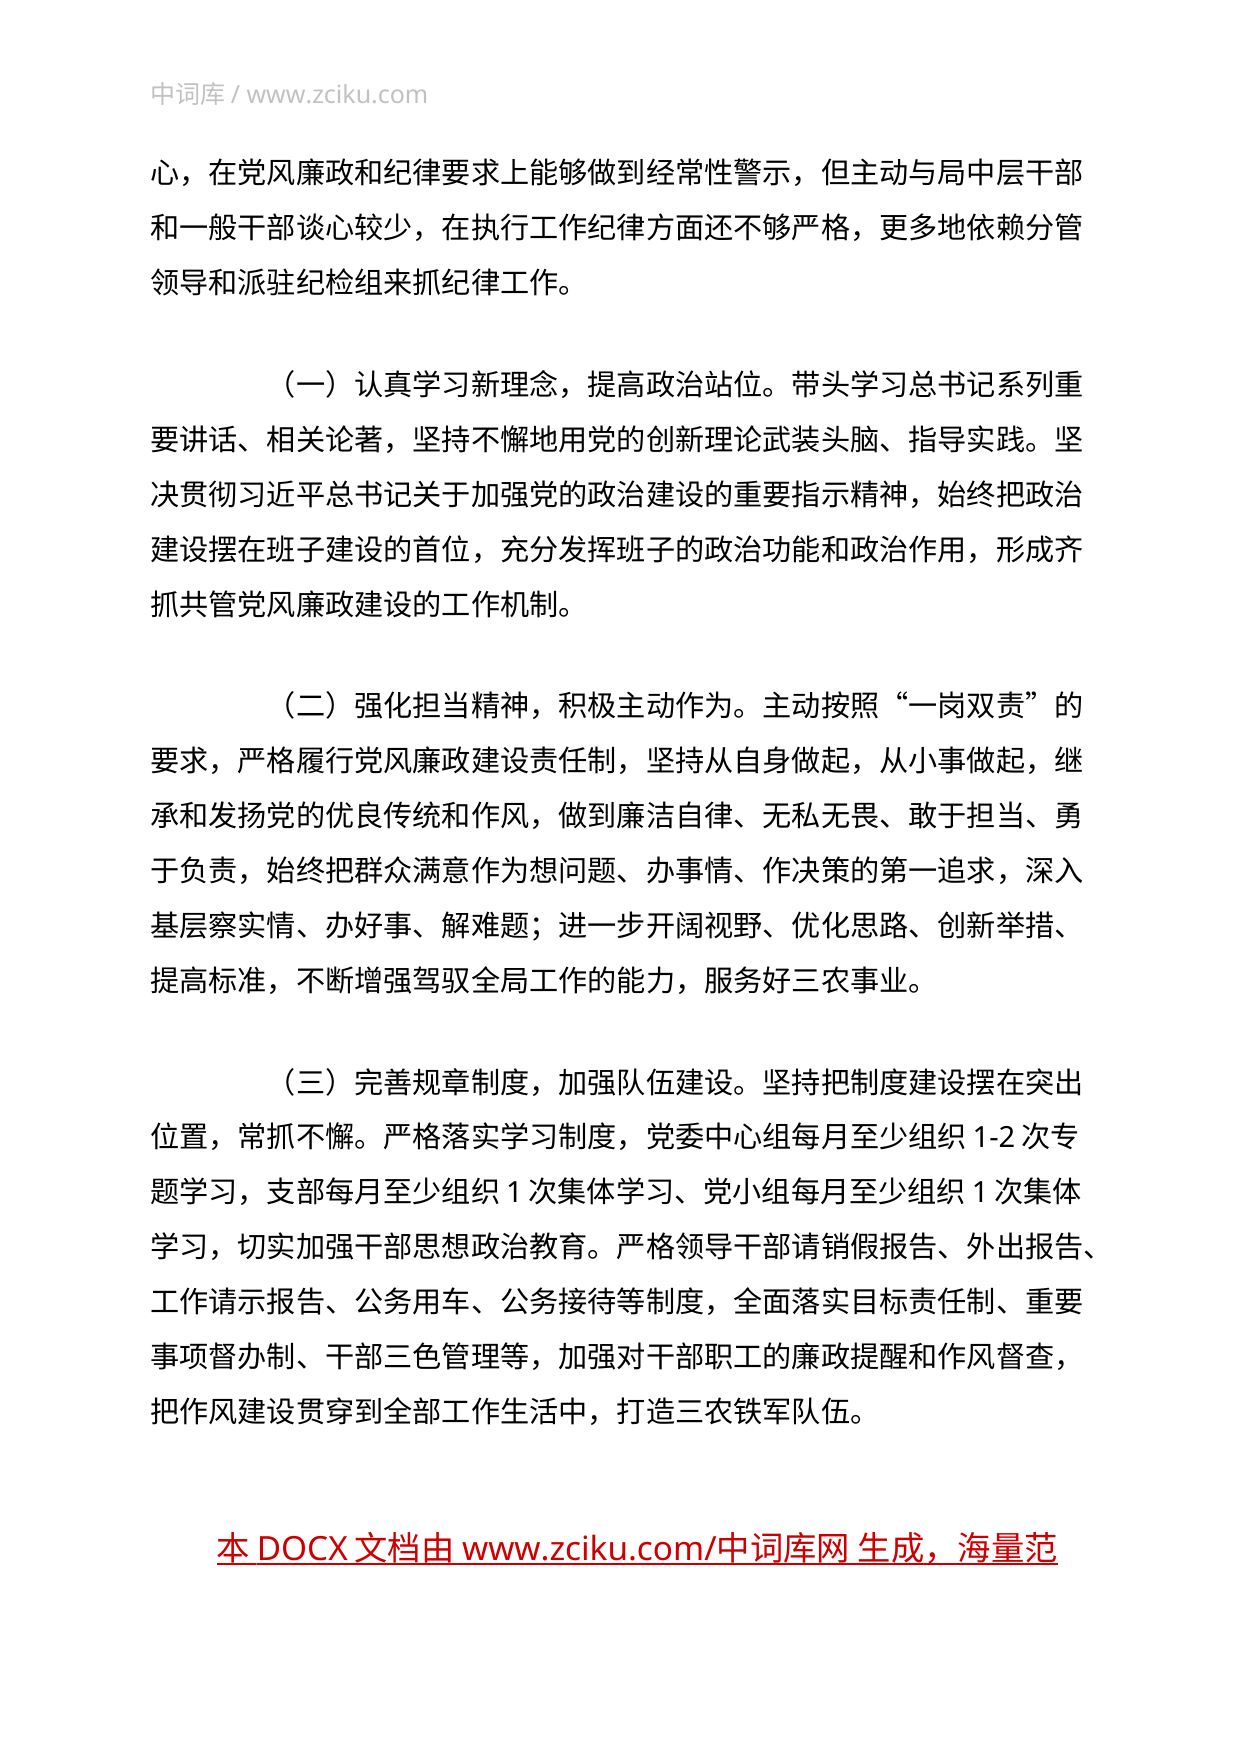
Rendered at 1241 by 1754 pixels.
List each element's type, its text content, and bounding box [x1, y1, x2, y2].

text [150, 150, 1090, 302]
text （三）完善规章制度，加强队伍建设。坚持把制度建设摆在突出位置，常抓不懈。严格落实学习制度，党委中心组每月至少组织1-2次专题学习，支部每月至少组织1次集体学习、党小组每月至少组织1次集体学习，切实加强干部思想政治教育。严格领导干部请销假报告、外出报告、工作请示报告、公务用车、公务接待等制度，全面落实目标责任制、重要事项督办制、干部三色管理等，加强对干部职工的廉政提醒和作风督查，把作风建设贯穿到全部工作生活中，打造三农铁军队伍。 [150, 1059, 1090, 1431]
text （一）认真学习新理念，提高政治站位。带头学习总书记系列重要讲话、相关论著，坚持不懈地用党的创新理论武装头脑、指导实践。坚决贯彻习近平总书记关于加强党的政治建设的重要指示精神，始终把政治建设摆在班子建设的首位，充分发挥班子的政治功能和政治作用，形成齐抓共管党风廉政建设的工作机制。 [150, 362, 1090, 623]
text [150, 1522, 1090, 1570]
text （二）强化担当精神，积极主动作为。主动按照“一岗双责”的要求，严格履行党风廉政建设责任制，坚持从自身做起，从小事做起，继承和发扬党的优良传统和作风，做到廉洁自律、无私无畏、敢于担当、勇于负责，始终把群众满意作为想问题、办事情、作决策的第一追求，深入基层察实情、办好事、解难题；进一步开阔视野、优化思路、创新举措、提高标准，不断增强驾驭全局工作的能力，服务好三农事业。 [150, 683, 1090, 1000]
